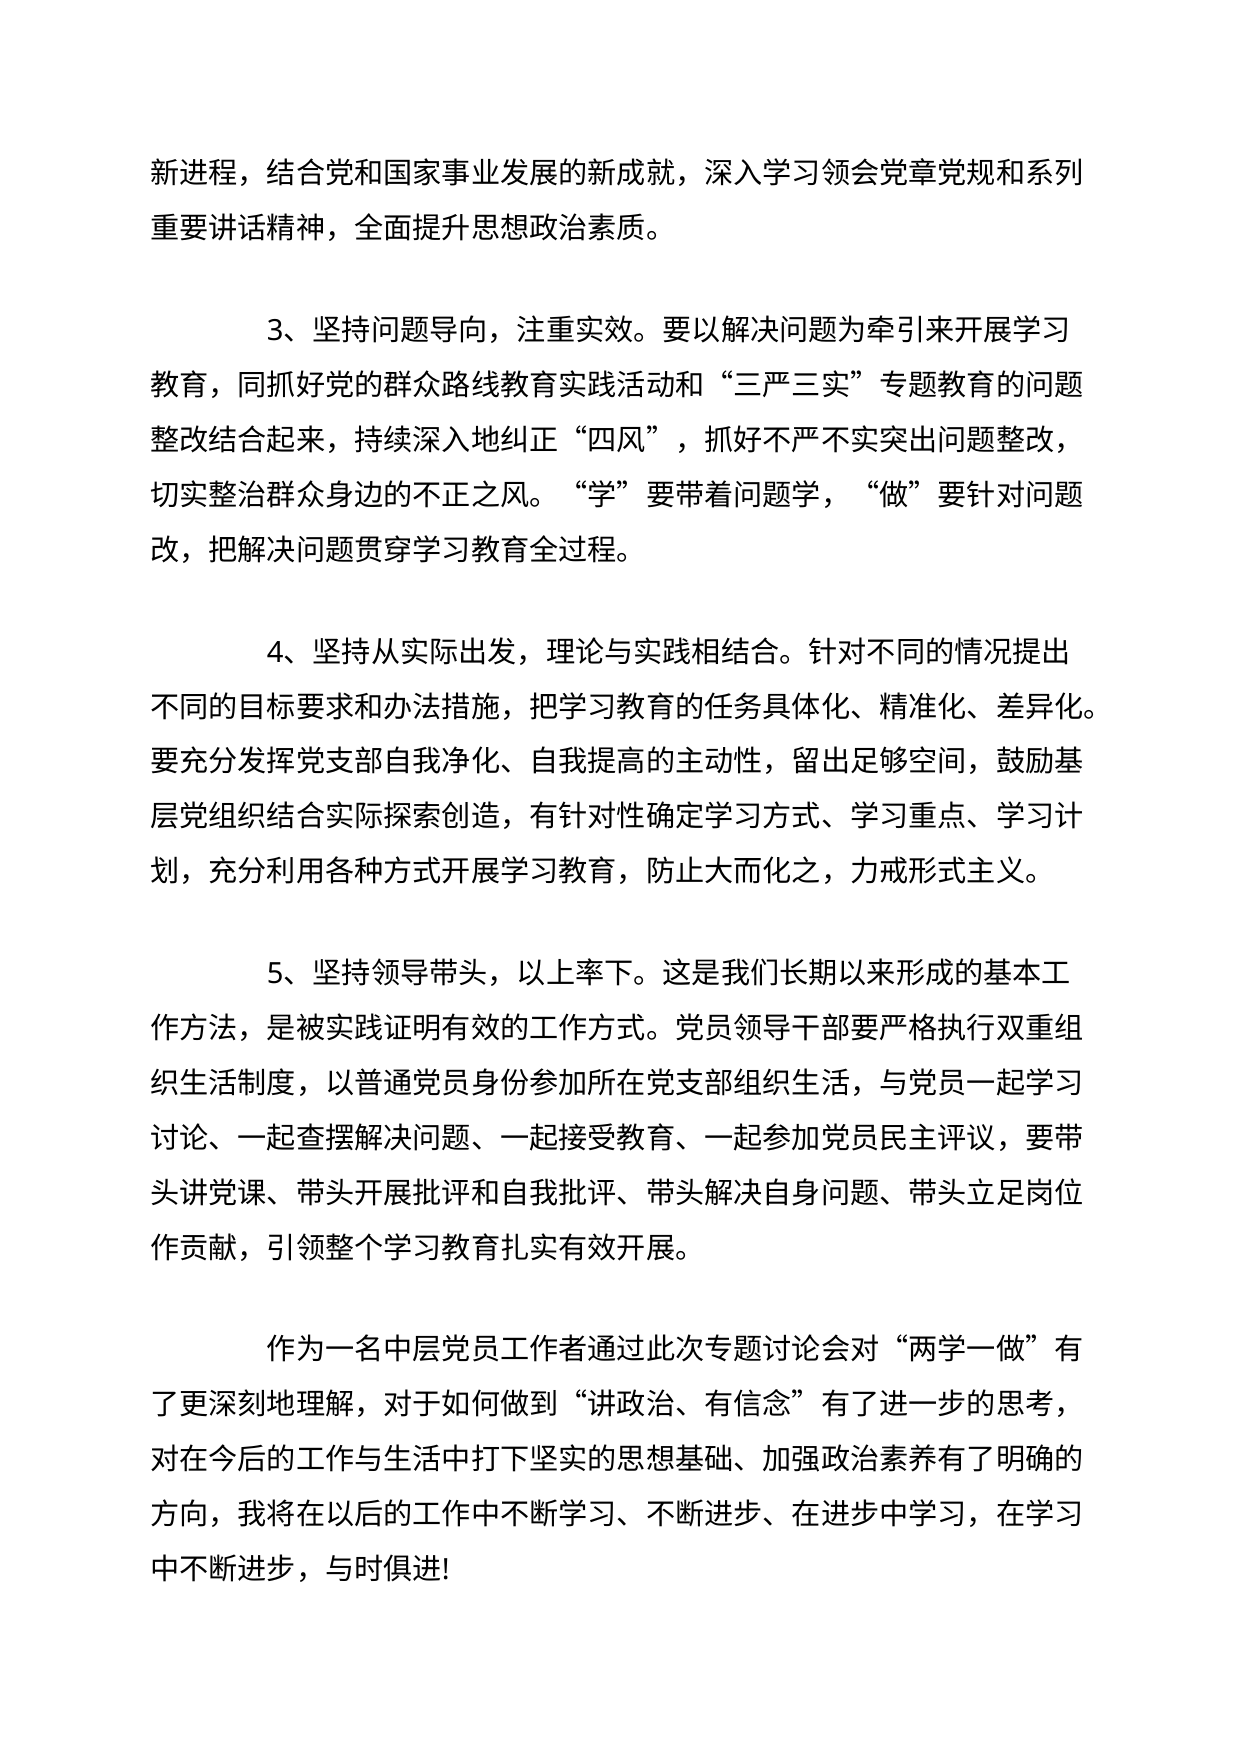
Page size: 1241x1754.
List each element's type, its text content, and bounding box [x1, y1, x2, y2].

text 3、坚持问题导向，注重实效。要以解决问题为牵引来开展学习教育，同抓好党的群众路线教育实践活动和“三严三实”专题教育的问题整改结合起来，持续深入地纠正“四风”，抓好不严不实突出问题整改，切实整治群众身边的不正之风。“学”要带着问题学，“做”要针对问题改，把解决问题贯穿学习教育全过程。 [150, 307, 1090, 569]
text 作为一名中层党员工作者通过此次专题讨论会对“两学一做”有了更深刻地理解，对于如何做到“讲政治、有信念”有了进一步的思考，对在今后的工作与生活中打下坚实的思想基础、加强政治素养有了明确的方向，我将在以后的工作中不断学习、不断进步、在进步中学习，在学习中不断进步，与时俱进! [150, 1326, 1090, 1588]
text 4、坚持从实际出发，理论与实践相结合。针对不同的情况提出不同的目标要求和办法措施，把学习教育的任务具体化、精准化、差异化。要充分发挥党支部自我净化、自我提高的主动性，留出足够空间，鼓励基层党组织结合实际探索创造，有针对性确定学习方式、学习重点、学习计划，充分利用各种方式开展学习教育，防止大而化之，力戒形式主义。 [150, 628, 1090, 890]
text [150, 150, 1090, 247]
text 5、坚持领导带头，以上率下。这是我们长期以来形成的基本工作方法，是被实践证明有效的工作方式。党员领导干部要严格执行双重组织生活制度，以普通党员身份参加所在党支部组织生活，与党员一起学习讨论、一起查摆解决问题、一起接受教育、一起参加党员民主评议，要带头讲党课、带头开展批评和自我批评、带头解决自身问题、带头立足岗位作贡献，引领整个学习教育扎实有效开展。 [150, 949, 1090, 1266]
